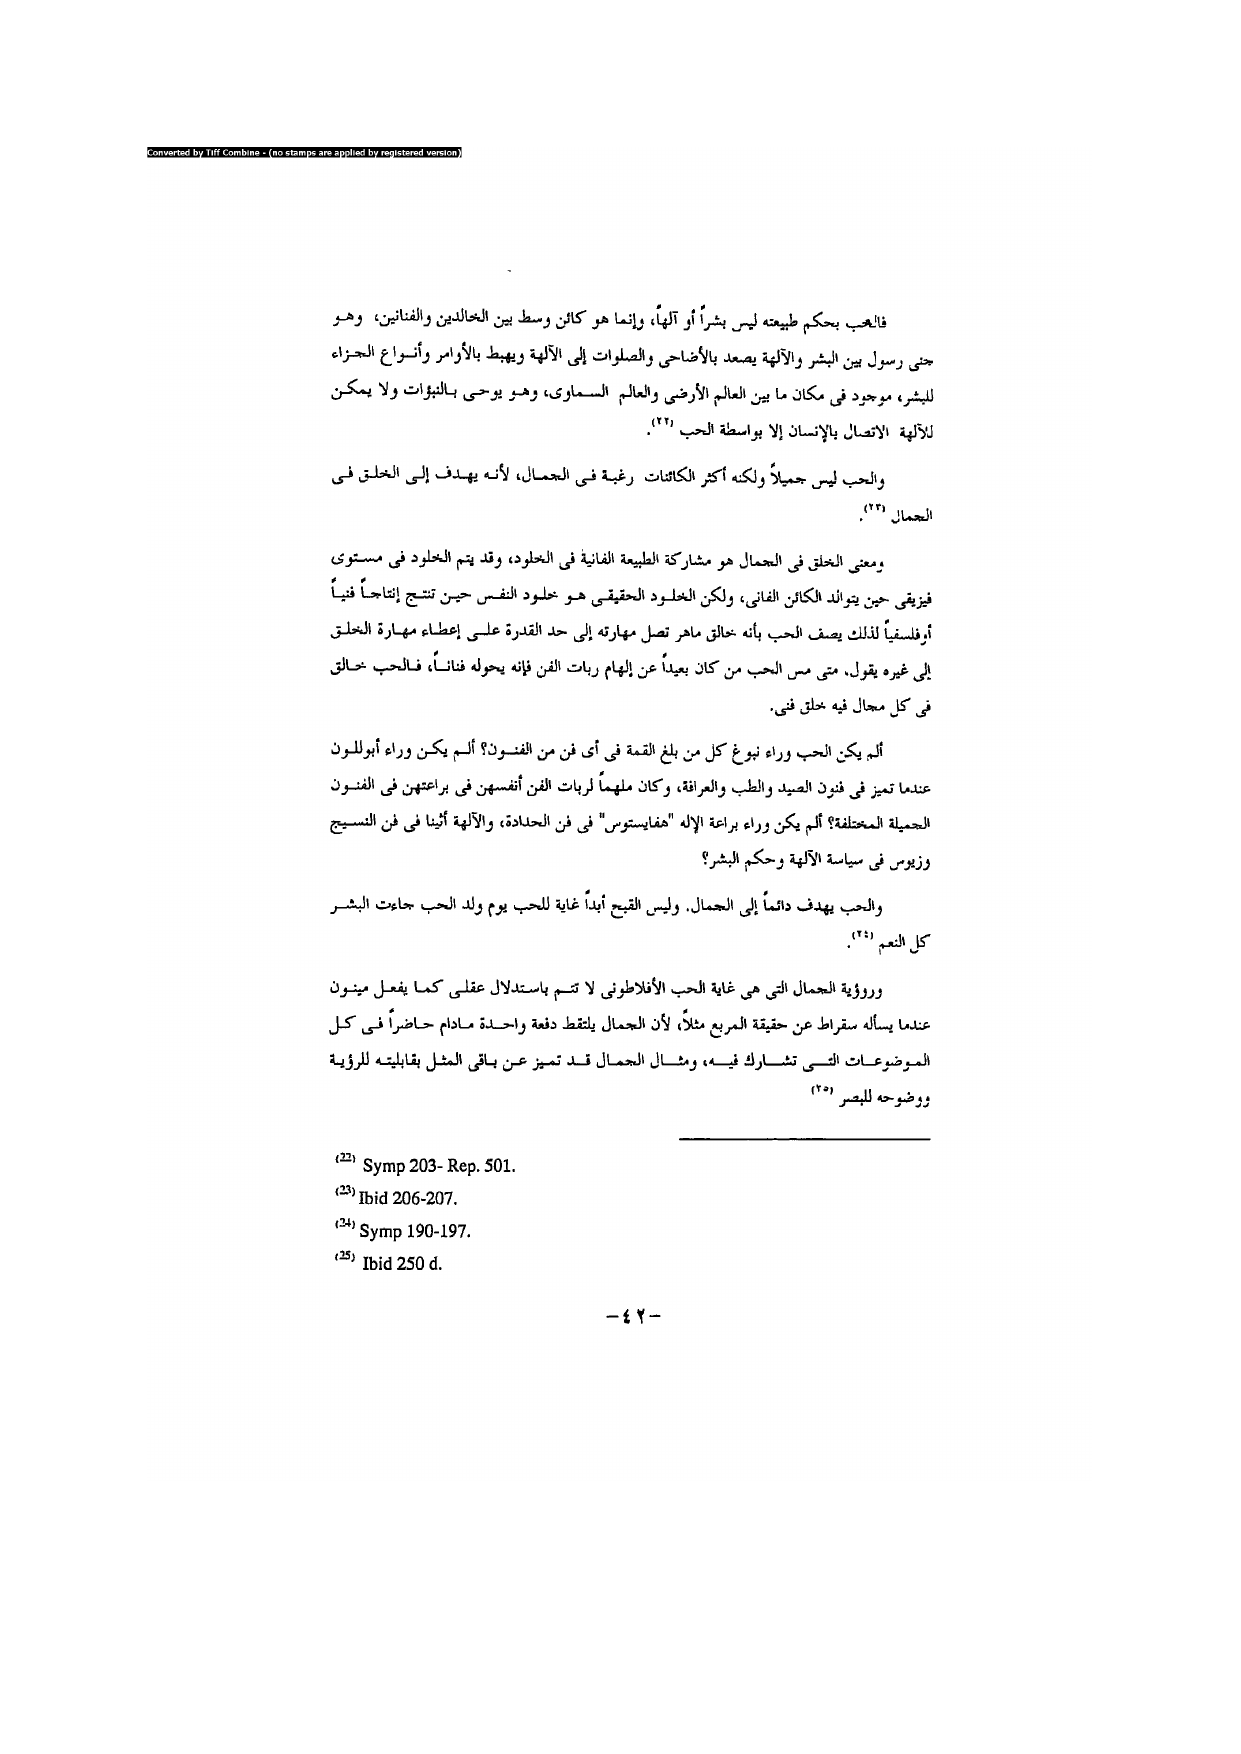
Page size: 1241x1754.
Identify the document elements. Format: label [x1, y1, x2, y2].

picture [147, 147, 1093, 1481]
